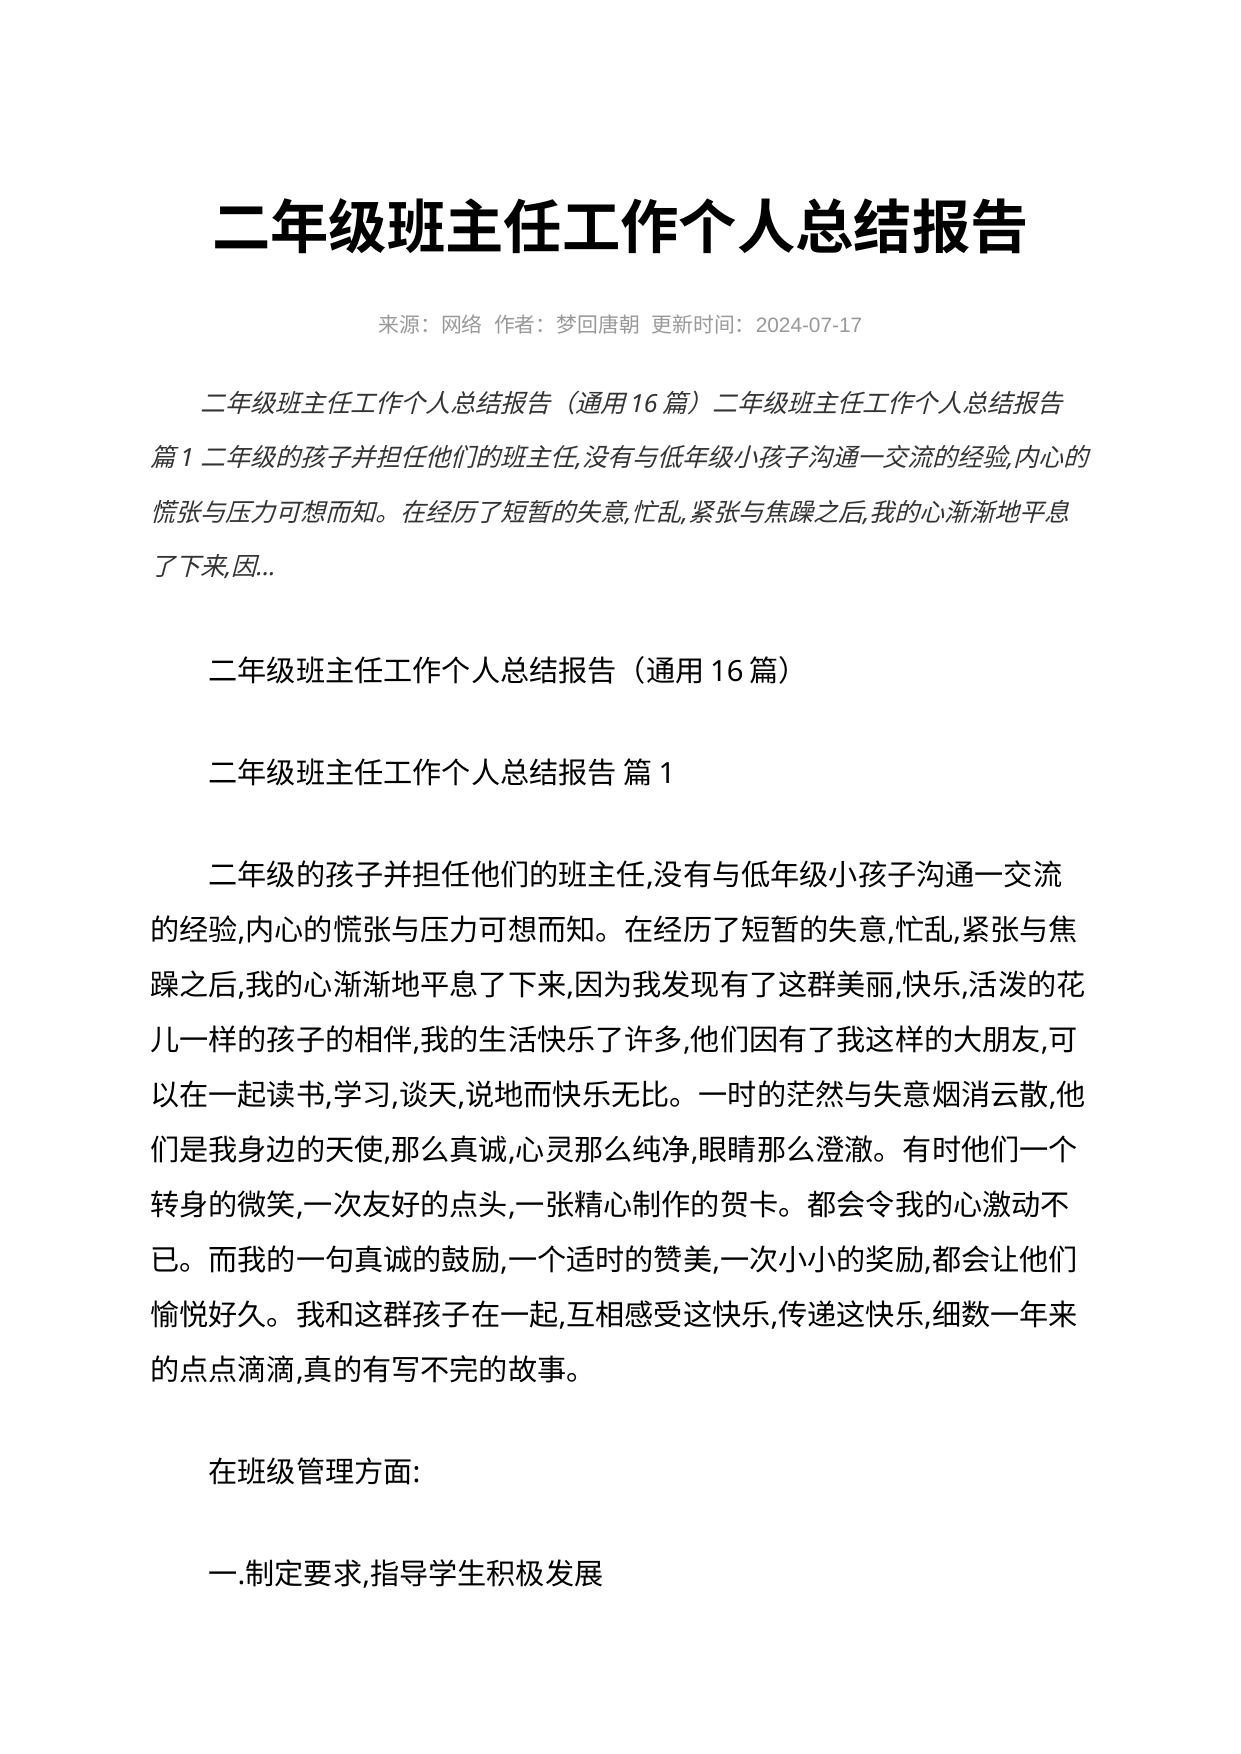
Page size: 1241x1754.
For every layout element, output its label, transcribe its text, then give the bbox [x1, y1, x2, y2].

text 二年级班主任工作个人总结报告 篇1 [150, 750, 1090, 792]
text 二年级的孩子并担任他们的班主任,没有与低年级小孩子沟通一交流的经验,内心的慌张与压力可想而知。在经历了短暂的失意,忙乱,紧张与焦躁之后,我的心渐渐地平息了下来,因为我发现有了这群美丽,快乐,活泼的花儿一样的孩子的相伴,我的生活快乐了许多,他们因有了我这样的大朋友,可以在一起读书,学习,谈天,说地而快乐无比。一时的茫然与失意烟消云散,他们是我身边的天使,那么真诚,心灵那么纯净,眼睛那么澄澈。有时他们一个转身的微笑,一次友好的点头,一张精心制作的贺卡。都会令我的心激动不已。而我的一句真诚的鼓励,一个适时的赞美,一次小小的奖励,都会让他们愉悦好久。我和这群孩子在一起,互相感受这快乐,传递这快乐,细数一年来的点点滴滴,真的有写不完的故事。 [150, 852, 1090, 1389]
text 在班级管理方面: [150, 1449, 1090, 1491]
subtitle 二年级班主任工作个人总结报告 [150, 181, 1090, 266]
text 二年级班主任工作个人总结报告（通用16篇）二年级班主任工作个人总结报告 篇1 二年级的孩子并担任他们的班主任,没有与低年级小孩子沟通一交流的经验,内心的慌张与压力可想而知。在经历了短暂的失意,忙乱,紧张与焦躁之后,我的心渐渐地平息了下来,因... [150, 383, 1090, 583]
text 二年级班主任工作个人总结报告（通用16篇） [150, 648, 1090, 690]
text 来源：网络 作者：梦回唐朝 更新时间：2024-07-17 [150, 313, 1090, 337]
text 一.制定要求,指导学生积极发展 [150, 1551, 1090, 1593]
